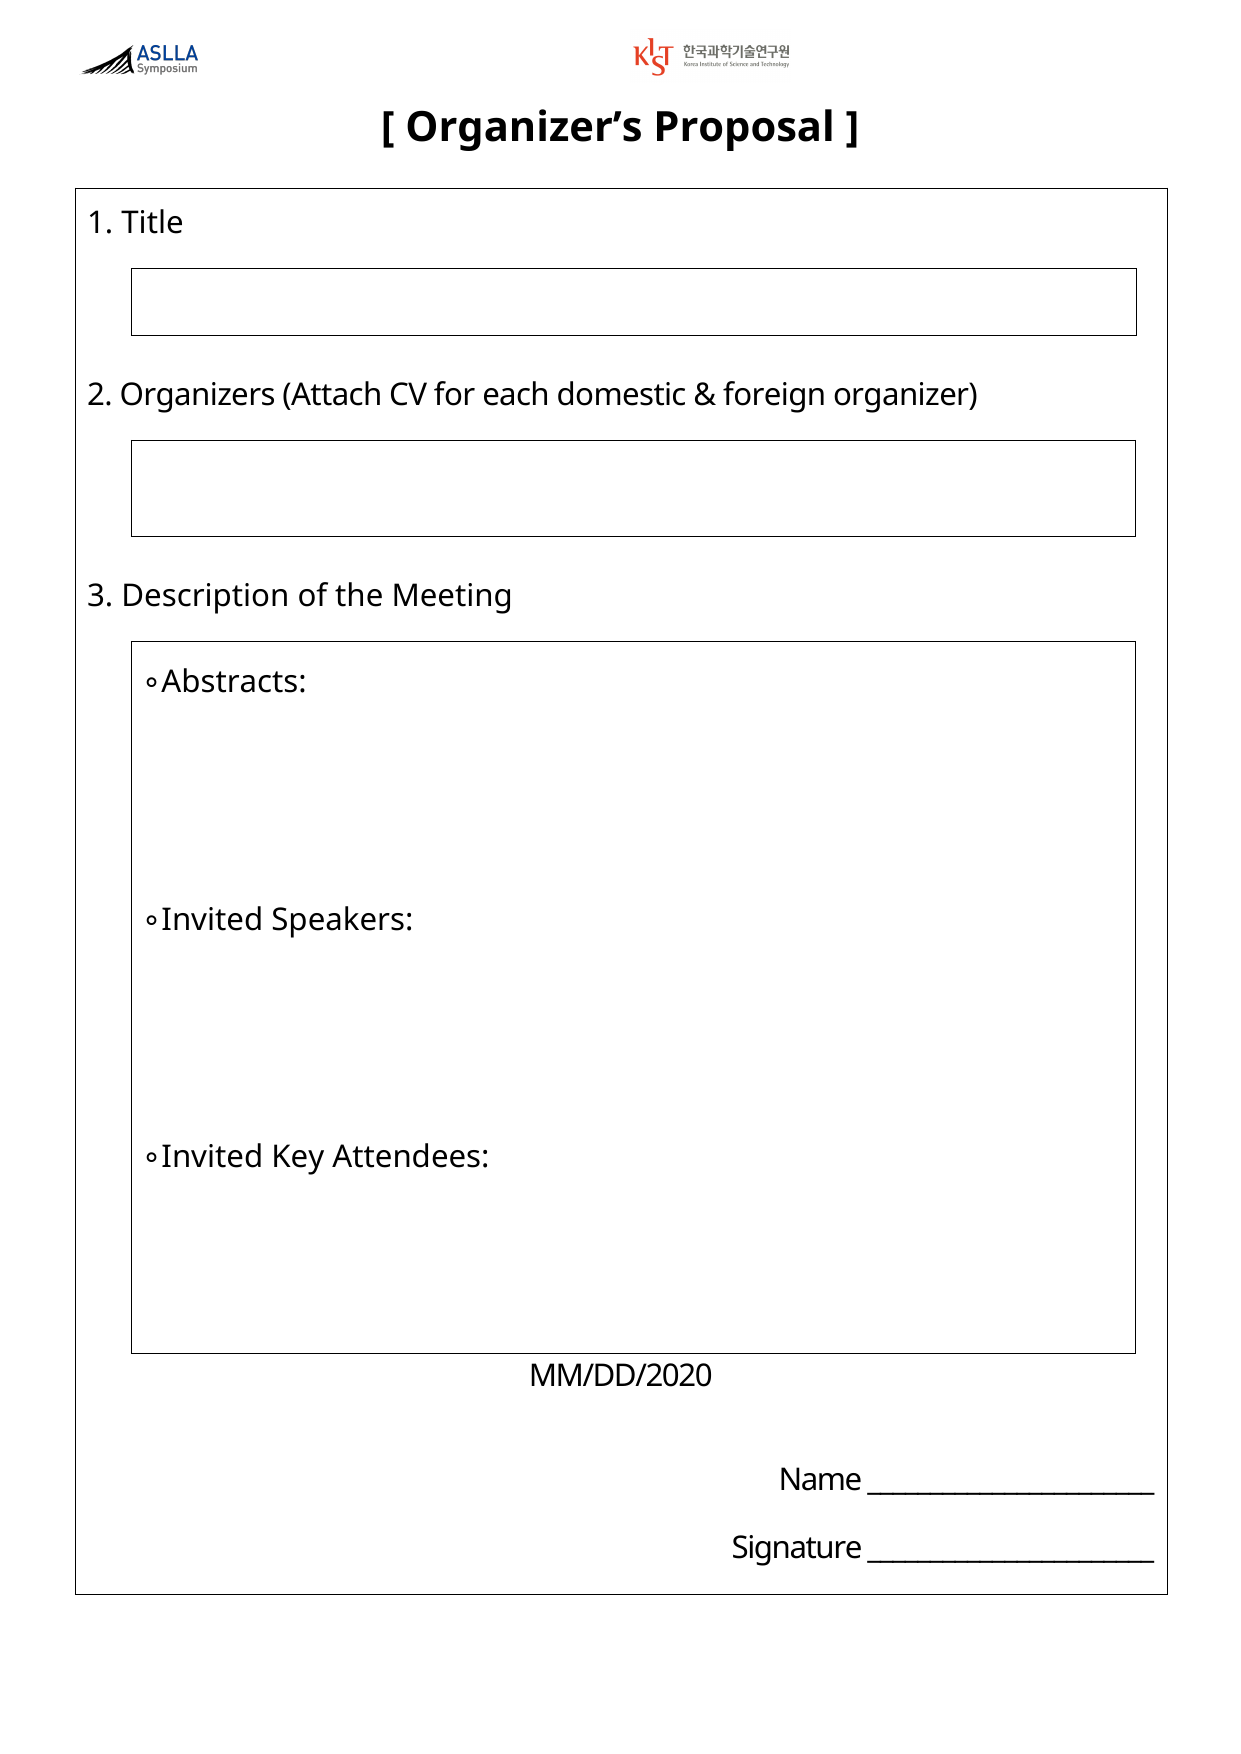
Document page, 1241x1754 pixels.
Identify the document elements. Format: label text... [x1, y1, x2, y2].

picture [630, 29, 792, 83]
table_header 1. Title 2. Organizers (Attach CV for each domestic & foreign organizer) 3. Description of the Meeting MM/DD/2020 Name _______________________ Signature _______________________ [76, 189, 1167, 1594]
text [ Organizer’s Proposal ] [75, 97, 1165, 154]
picture [75, 35, 208, 83]
